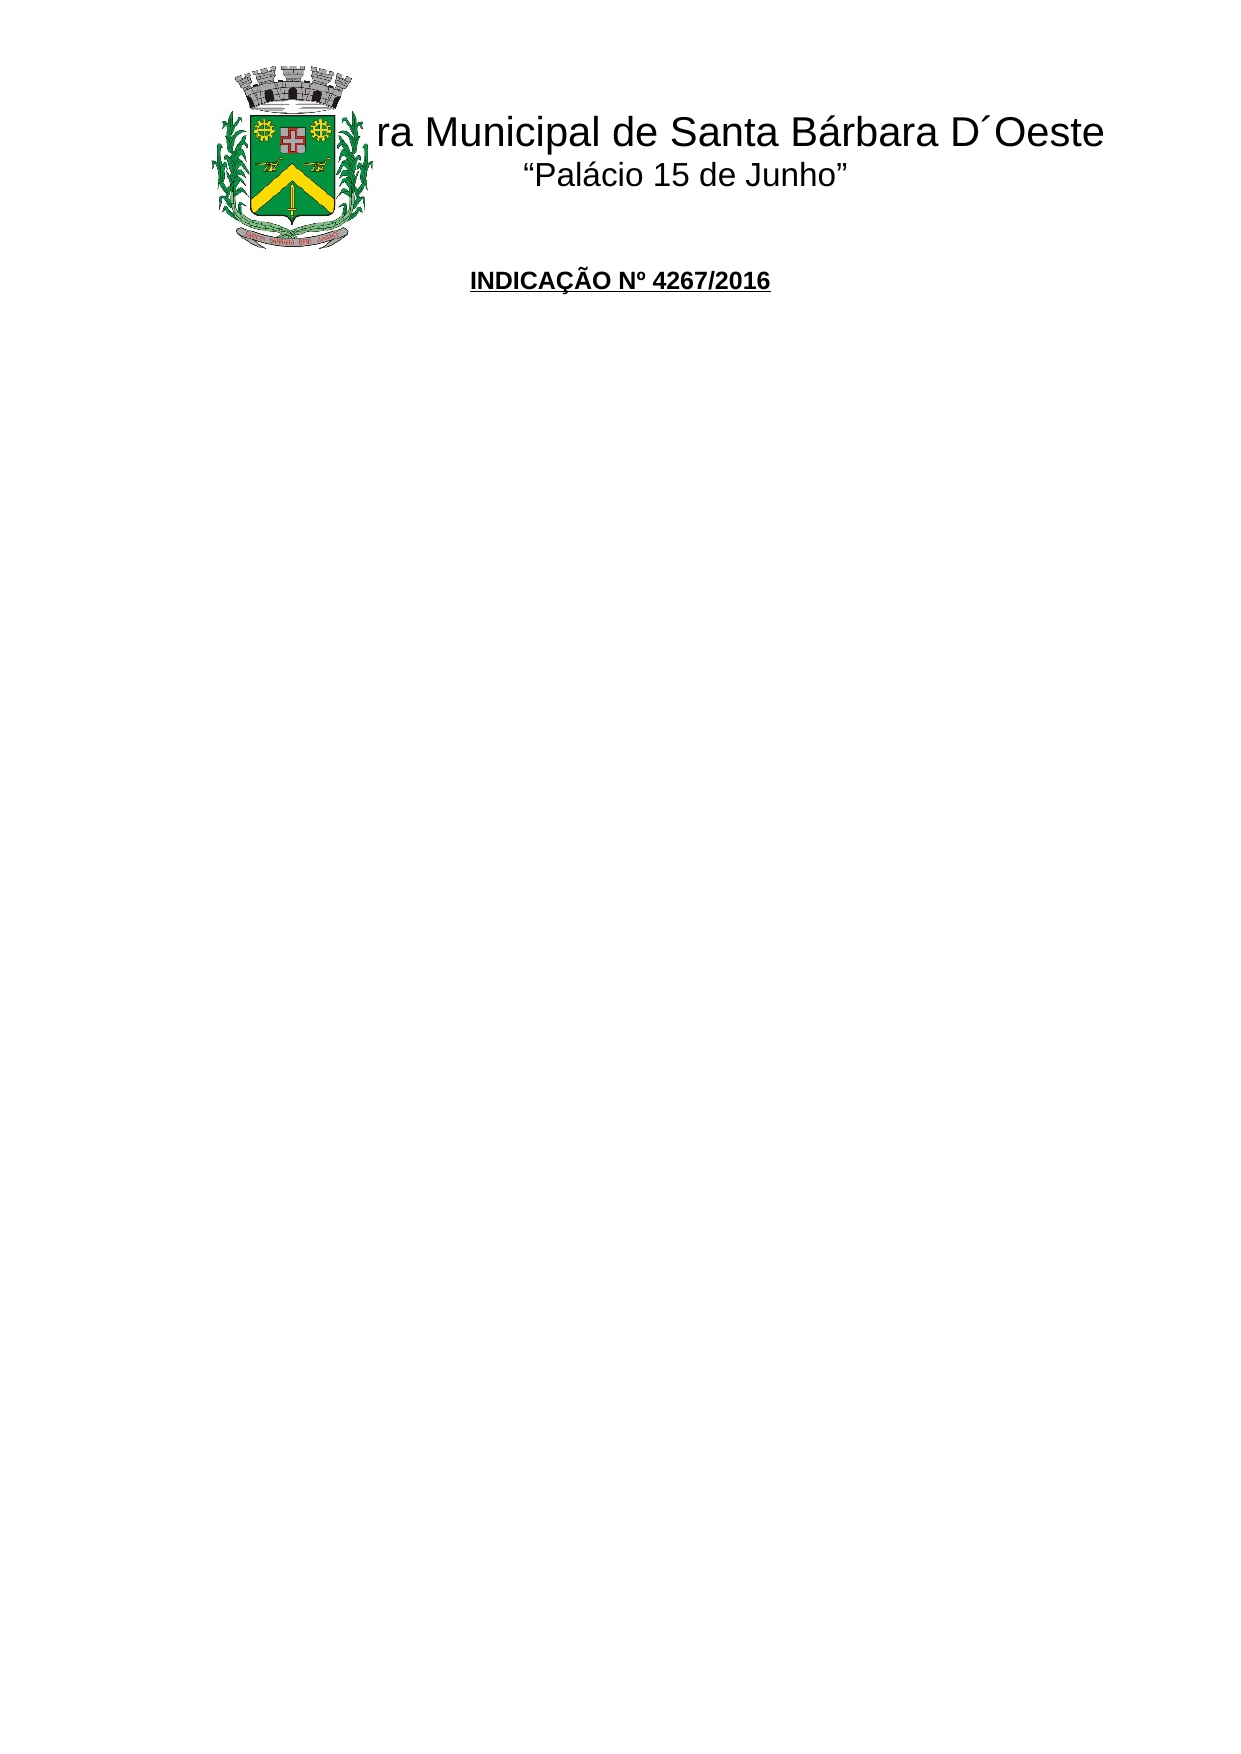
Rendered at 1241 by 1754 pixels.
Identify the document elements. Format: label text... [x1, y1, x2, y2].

title INDICAÇÃO Nº 4267/2016 [177, 266, 1063, 294]
picture [211, 66, 380, 256]
